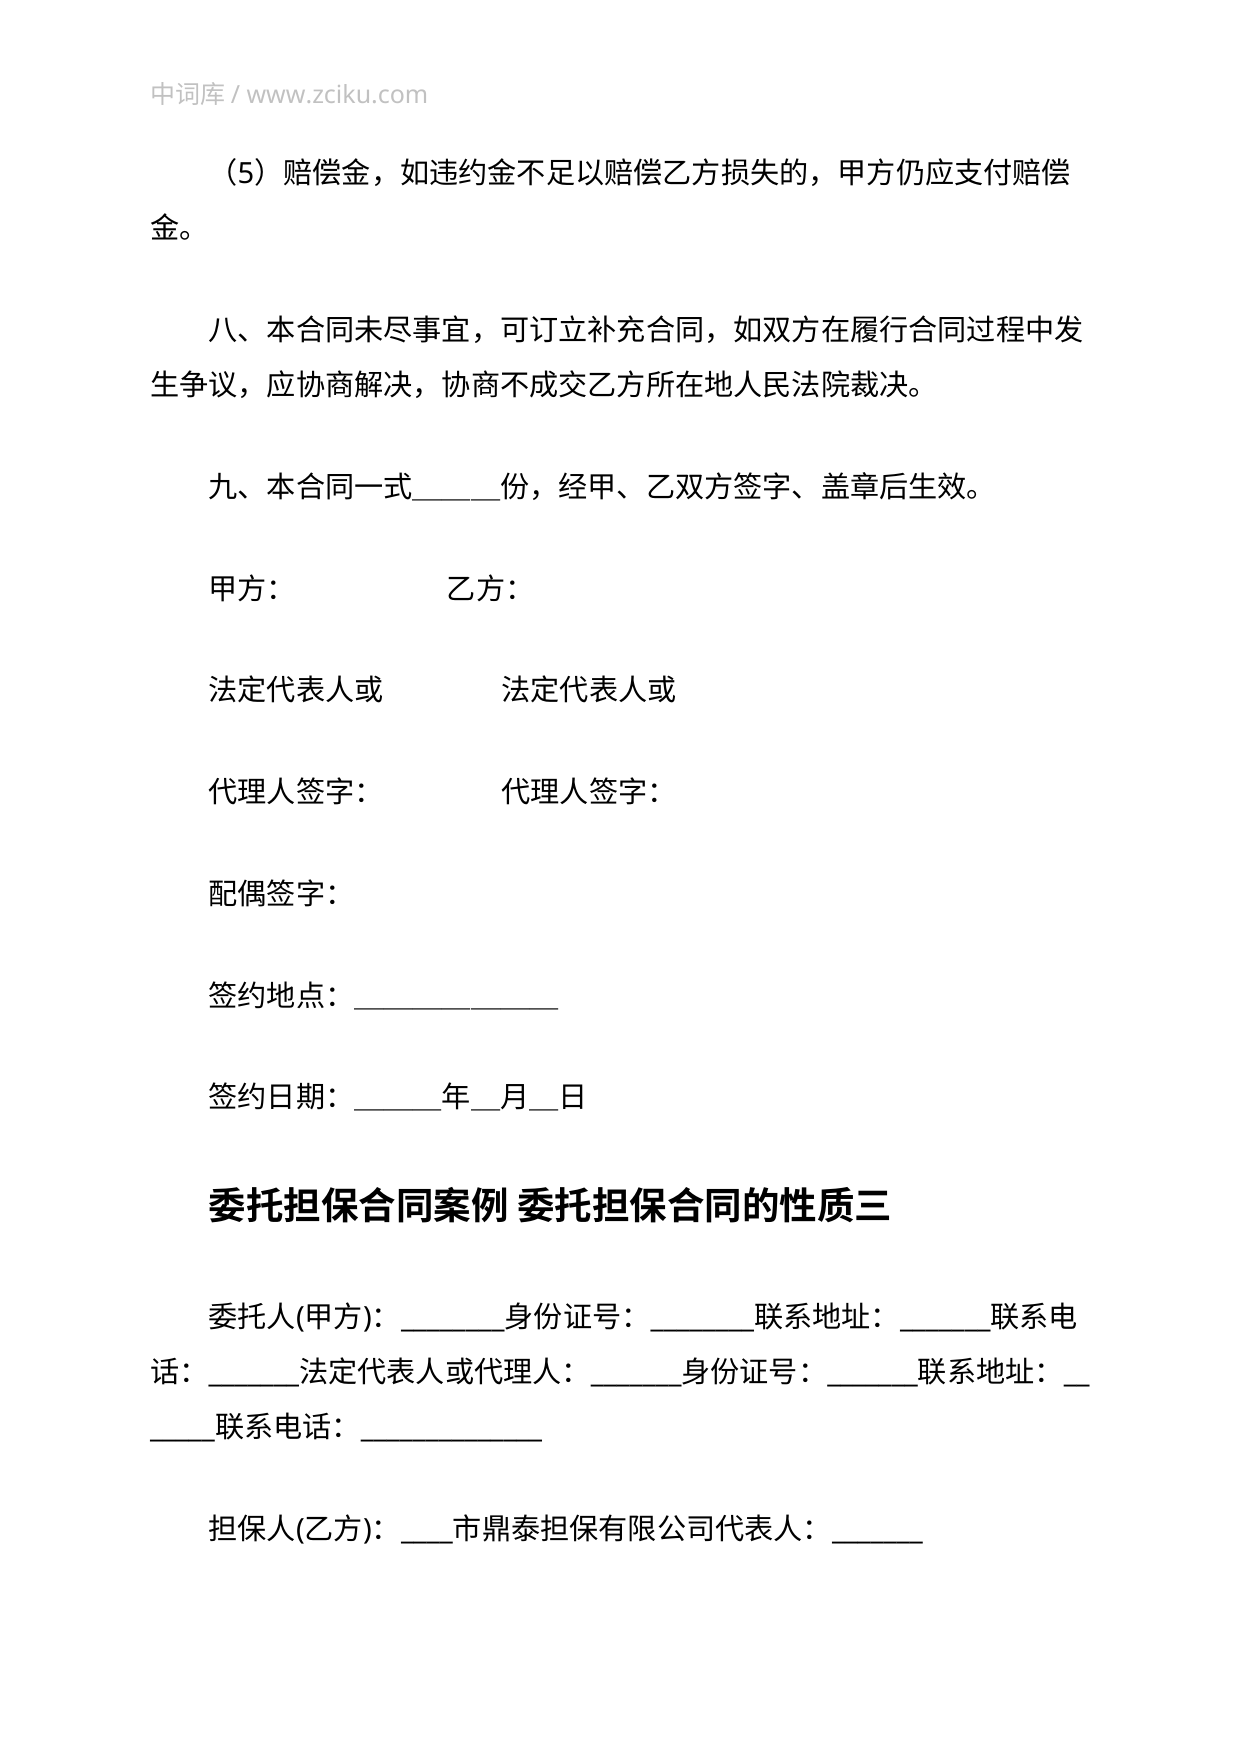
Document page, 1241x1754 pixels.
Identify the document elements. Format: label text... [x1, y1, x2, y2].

text 法定代表人或 法定代表人或 [150, 667, 1090, 709]
text （5）赔偿金，如违约金不足以赔偿乙方损失的，甲方仍应支付赔偿金。 [150, 150, 1090, 247]
text 配偶签字： [150, 871, 1090, 913]
text 甲方： 乙方： [150, 565, 1090, 607]
text 九、本合同一式＿＿＿份，经甲、乙双方签字、盖章后生效。 [150, 463, 1090, 506]
text 担保人(乙方)：____市鼎泰担保有限公司代表人：_______ [150, 1505, 1090, 1548]
text 签约地点：＿＿＿＿＿＿＿ [150, 972, 1090, 1014]
text 委托人(甲方)：________身份证号：________联系地址：_______联系电话：_______法定代表人或代理人：_______身份证号：_______联系地址：_______联系电话：______________ [150, 1293, 1090, 1446]
text 八、本合同未尽事宜，可订立补充合同，如双方在履行合同过程中发生争议，应协商解决，协商不成交乙方所在地人民法院裁决。 [150, 307, 1090, 404]
text 委托担保合同案例 委托担保合同的性质三 [150, 1176, 1090, 1230]
text 签约日期：＿＿＿年＿月＿日 [150, 1074, 1090, 1116]
text 代理人签字： 代理人签字： [150, 769, 1090, 811]
